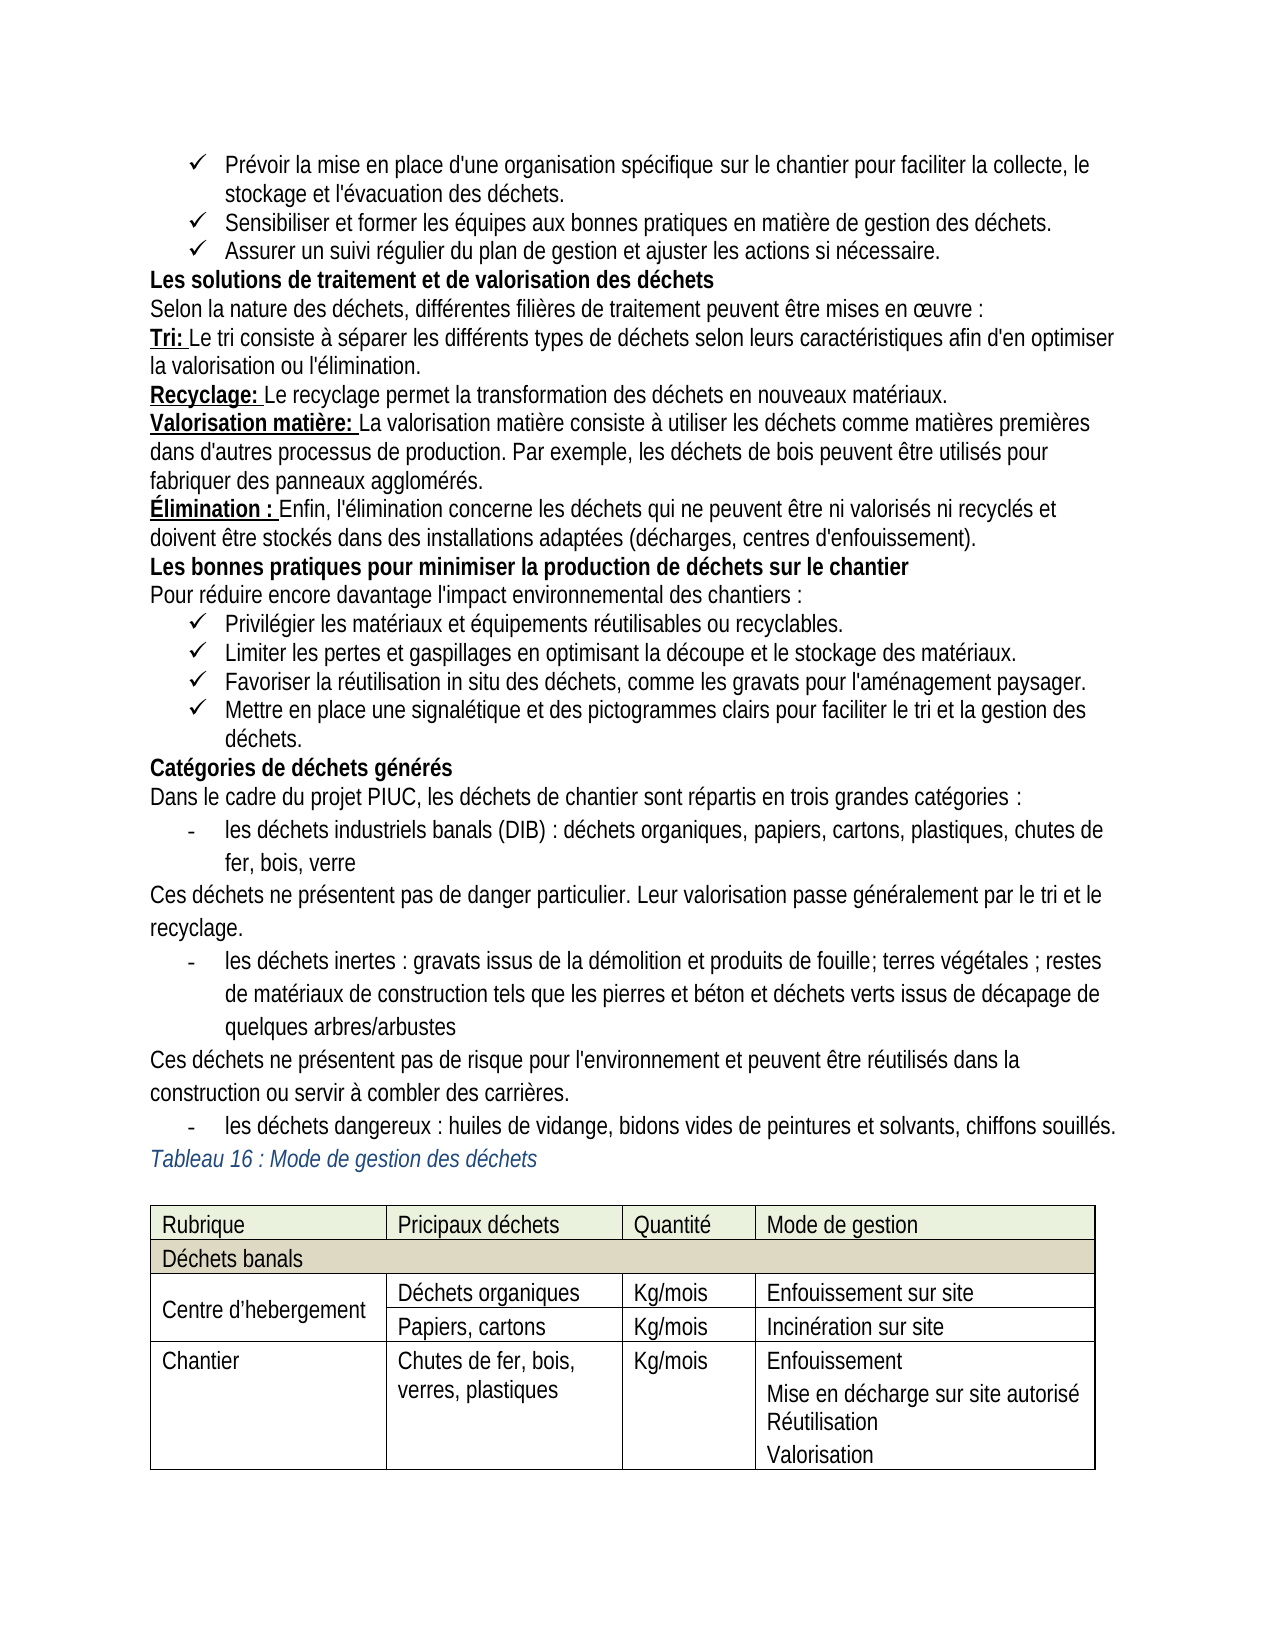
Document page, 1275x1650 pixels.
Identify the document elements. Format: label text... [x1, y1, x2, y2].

text Pour réduire encore davantage l'impact environnemental des chantiers : [150, 580, 1125, 609]
table_cell Enfouissement sur site [756, 1274, 1094, 1307]
table_cell Chutes de fer, bois, verres, plastiques [387, 1342, 622, 1469]
text Selon la nature des déchets, différentes filières de traitement peuvent être mises en œuvre : [150, 294, 1125, 322]
table_cell Papiers, cartons [387, 1308, 622, 1341]
list les déchets industriels banals (DIB) : déchets organiques, papiers, cartons, plastiques, chutes de fer, bois, verre [187, 814, 1125, 876]
text Les bonnes pratiques pour minimiser la production de déchets sur le chantier [150, 552, 1125, 580]
table_header Rubrique [151, 1206, 386, 1239]
list Prévoir la mise en place d'une organisation spécifique sur le chantier pour faciliter la collecte, le stockage et l'évacuation des déchets. [187, 150, 1125, 207]
table_cell Déchets organiques [387, 1274, 622, 1307]
table_cell Kg/mois [623, 1274, 755, 1307]
text Catégories de déchets générés [150, 753, 1125, 782]
text Élimination : Enfin, l'élimination concerne les déchets qui ne peuvent être ni valorisés ni recyclés et doivent être stockés dans des installations adaptées (décharges, centres d'enfouissement). [150, 494, 1125, 552]
list Mettre en place une signalétique et des pictogrammes clairs pour faciliter le tri et la gestion des déchets. [187, 696, 1125, 753]
text Valorisation matière: La valorisation matière consiste à utiliser les déchets comme matières premières dans d'autres processus de production. Par exemple, les déchets de bois peuvent être utilisés pour fabriquer des panneaux agglomérés. [150, 408, 1125, 494]
table_header Mode de gestion [756, 1206, 1094, 1239]
text Dans le cadre du projet PIUC, les déchets de chantier sont répartis en trois grandes catégories : [150, 782, 1125, 810]
list Favoriser la réutilisation in situ des déchets, comme les gravats pour l'aménagement paysager. [187, 667, 1125, 696]
table_cell Déchets banals [151, 1240, 1094, 1273]
table_cell Chantier [151, 1342, 386, 1469]
text Recyclage: Le recyclage permet la transformation des déchets en nouveaux matériaux. [150, 380, 1125, 408]
text Tableau 16 : Mode de gestion des déchets [150, 1144, 1125, 1172]
text Les solutions de traitement et de valorisation des déchets [150, 265, 1125, 294]
list Assurer un suivi régulier du plan de gestion et ajuster les actions si nécessaire. [187, 236, 1125, 265]
list Limiter les pertes et gaspillages en optimisant la découpe et le stockage des matériaux. [187, 638, 1125, 667]
table_cell Kg/mois [623, 1342, 755, 1469]
text Ces déchets ne présentent pas de danger particulier. Leur valorisation passe généralement par le tri et le recyclage. [150, 880, 1125, 942]
list les déchets dangereux : huiles de vidange, bidons vides de peintures et solvants, chiffons souillés. [187, 1111, 1125, 1139]
list Sensibiliser et former les équipes aux bonnes pratiques en matière de gestion des déchets. [187, 207, 1125, 236]
table_header Pricipaux déchets [387, 1206, 622, 1239]
table_cell Kg/mois [623, 1308, 755, 1341]
list les déchets inertes : gravats issus de la démolition et produits de fouille; terres végétales ; restes de matériaux de construction tels que les pierres et béton et déchets verts issus de décapage de quelques arbres/arbustes [187, 946, 1125, 1041]
table_header Quantité [623, 1206, 755, 1239]
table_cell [756, 1342, 1094, 1469]
text Tri: Le tri consiste à séparer les différents types de déchets selon leurs caractéristiques afin d'en optimiser la valorisation ou l'élimination. [150, 322, 1125, 380]
text Ces déchets ne présentent pas de risque pour l'environnement et peuvent être réutilisés dans la construction ou servir à combler des carrières. [150, 1045, 1125, 1107]
table_cell Centre d’hebergement [151, 1274, 386, 1341]
table_cell Incinération sur site [756, 1308, 1094, 1341]
list Privilégier les matériaux et équipements réutilisables ou recyclables. [187, 609, 1125, 638]
